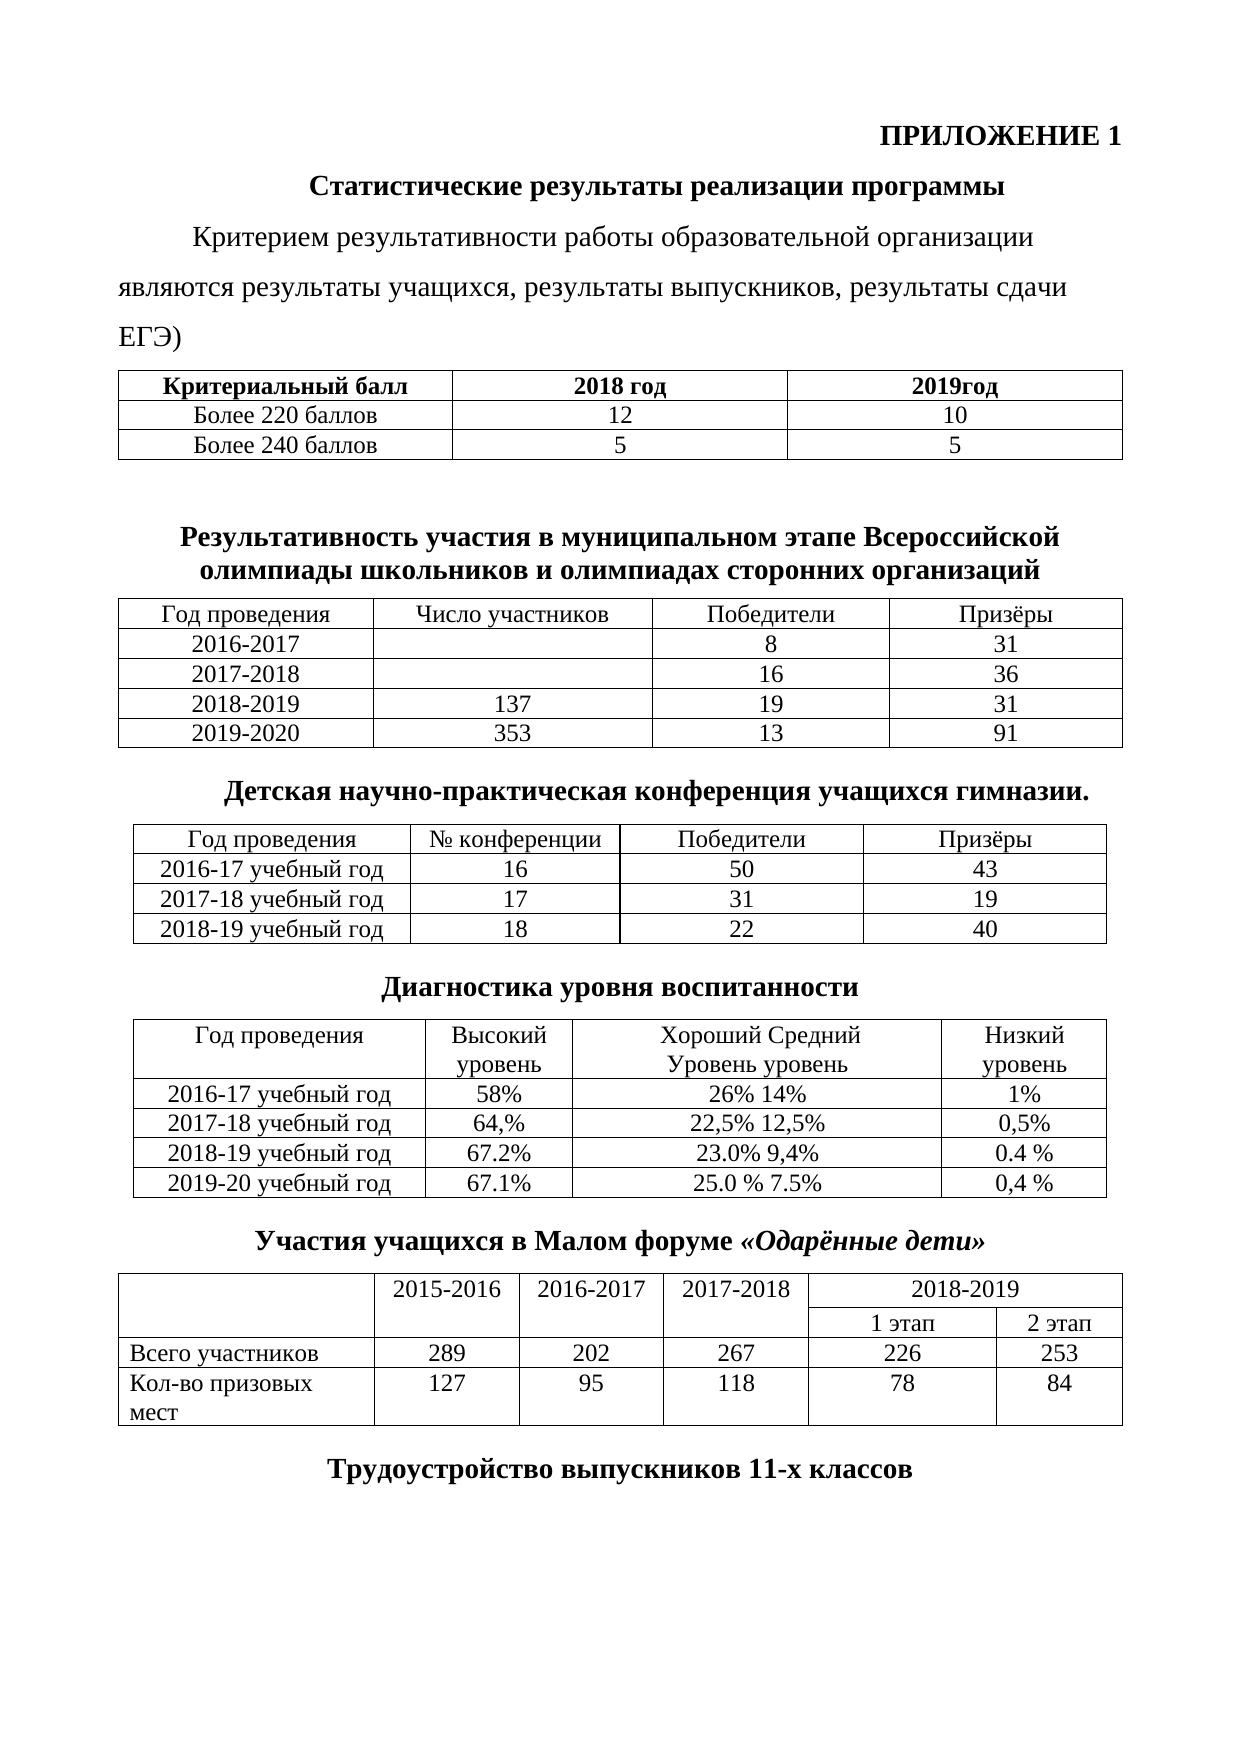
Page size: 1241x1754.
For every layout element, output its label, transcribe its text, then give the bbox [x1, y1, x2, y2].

table_header 2016-2017 [520, 1274, 663, 1337]
table_cell 43 [864, 854, 1106, 883]
table_cell 19 [864, 884, 1106, 913]
table_cell 58% [426, 1079, 572, 1107]
table_cell 5 [453, 430, 787, 459]
table_cell 2016-2017 [119, 629, 373, 658]
table_header Год проведения [134, 1020, 425, 1078]
table_cell 50 [621, 854, 863, 883]
table_cell 0,5% [942, 1109, 1106, 1137]
table_cell 26% 14% [573, 1079, 941, 1107]
table_cell 8 [653, 629, 889, 658]
table_header Низкий уровень [942, 1020, 1106, 1078]
table_cell Кол-во призовых мест [119, 1368, 374, 1425]
table_cell 2016-17 учебный год [134, 1079, 425, 1107]
table_cell 25.0 % 7.5% [573, 1168, 941, 1197]
table_header Число участников [374, 599, 652, 628]
table_cell 13 [653, 719, 889, 747]
table_cell 1% [942, 1079, 1106, 1107]
table_header [119, 1274, 374, 1337]
table_cell 31 [890, 629, 1122, 658]
table_cell 2017-2018 [119, 659, 373, 688]
table_cell 84 [997, 1368, 1122, 1425]
table_cell 18 [411, 914, 619, 943]
text Результативность участия в муниципальном этапе Всероссийской олимпиады школьников и олимпиадах сторонних организаций [118, 519, 1122, 586]
table_cell 127 [375, 1368, 519, 1425]
text Критерием результативности работы образовательной организации являются результаты учащихся, результаты выпускников, результаты сдачи ЕГЭ) [118, 219, 1122, 353]
text Статистические результаты реализации программы [118, 168, 1122, 202]
table_cell 2019-2020 [119, 719, 373, 747]
table_header Хороший Средний Уровень уровень [573, 1020, 941, 1078]
table_header 2018-2019 [809, 1274, 1122, 1307]
table_cell 353 [374, 719, 652, 747]
table_cell 289 [375, 1338, 519, 1367]
table_cell Всего участников [119, 1338, 374, 1367]
table_cell 12 [453, 401, 787, 429]
table_header 2015-2016 [375, 1274, 519, 1337]
table_cell 40 [864, 914, 1106, 943]
table_header № конференции [411, 825, 619, 853]
table_header Победители [621, 825, 863, 853]
table_cell 2017-18 учебный год [134, 884, 410, 913]
text Детская научно-практическая конференция учащихся гимназии. [118, 773, 1122, 807]
table_cell 2018-19 учебный год [134, 1138, 425, 1167]
table_header Год проведения [134, 825, 410, 853]
text Участия учащихся в Малом форуме «Одарённые дети» [118, 1223, 1122, 1256]
table_cell 2018-19 учебный год [134, 914, 410, 943]
table_cell 16 [653, 659, 889, 688]
table_cell 137 [374, 689, 652, 717]
table_cell [374, 659, 652, 688]
table_cell 67.2% [426, 1138, 572, 1167]
table_cell 22 [621, 914, 863, 943]
table_cell 19 [653, 689, 889, 717]
text ПРИЛОЖЕНИЕ 1 [118, 118, 1122, 152]
table_cell 91 [890, 719, 1122, 747]
table_cell 1 этап [809, 1308, 996, 1337]
table_cell 5 [788, 430, 1122, 459]
table_cell 31 [621, 884, 863, 913]
table_cell 118 [664, 1368, 808, 1425]
table_cell 0,4 % [942, 1168, 1106, 1197]
table_header Призёры [890, 599, 1122, 628]
table_cell 17 [411, 884, 619, 913]
table_header 2017-2018 [664, 1274, 808, 1337]
table_header 2018 год [453, 371, 787, 399]
table_cell 0.4 % [942, 1138, 1106, 1167]
table_cell [374, 629, 652, 658]
text Трудоустройство выпускников 11-х классов [118, 1451, 1122, 1485]
table_header Критериальный балл [119, 371, 452, 399]
table_cell 78 [809, 1368, 996, 1425]
table_header Год проведения [119, 599, 373, 628]
table_cell Более 220 баллов [119, 401, 452, 429]
table_cell 16 [411, 854, 619, 883]
table_cell 95 [520, 1368, 663, 1425]
table_header Победители [653, 599, 889, 628]
table_header 2019год [788, 371, 1122, 399]
table_cell 67.1% [426, 1168, 572, 1197]
table_header Высокий уровень [426, 1020, 572, 1078]
table_cell 226 [809, 1338, 996, 1367]
table_cell 2017-18 учебный год [134, 1109, 425, 1137]
table_cell 36 [890, 659, 1122, 688]
text Диагностика уровня воспитанности [118, 969, 1122, 1002]
table_cell 2018-2019 [119, 689, 373, 717]
table_cell 31 [890, 689, 1122, 717]
table_cell 22,5% 12,5% [573, 1109, 941, 1137]
table_cell 2019-20 учебный год [134, 1168, 425, 1197]
table_cell 23.0% 9,4% [573, 1138, 941, 1167]
table_cell 10 [788, 401, 1122, 429]
table_header Призёры [864, 825, 1106, 853]
table_cell 2016-17 учебный год [134, 854, 410, 883]
table_cell 253 [997, 1338, 1122, 1367]
table_cell 2 этап [997, 1308, 1122, 1337]
table_cell 202 [520, 1338, 663, 1367]
table_cell 267 [664, 1338, 808, 1367]
table_cell 64,% [426, 1109, 572, 1137]
table_cell Более 240 баллов [119, 430, 452, 459]
